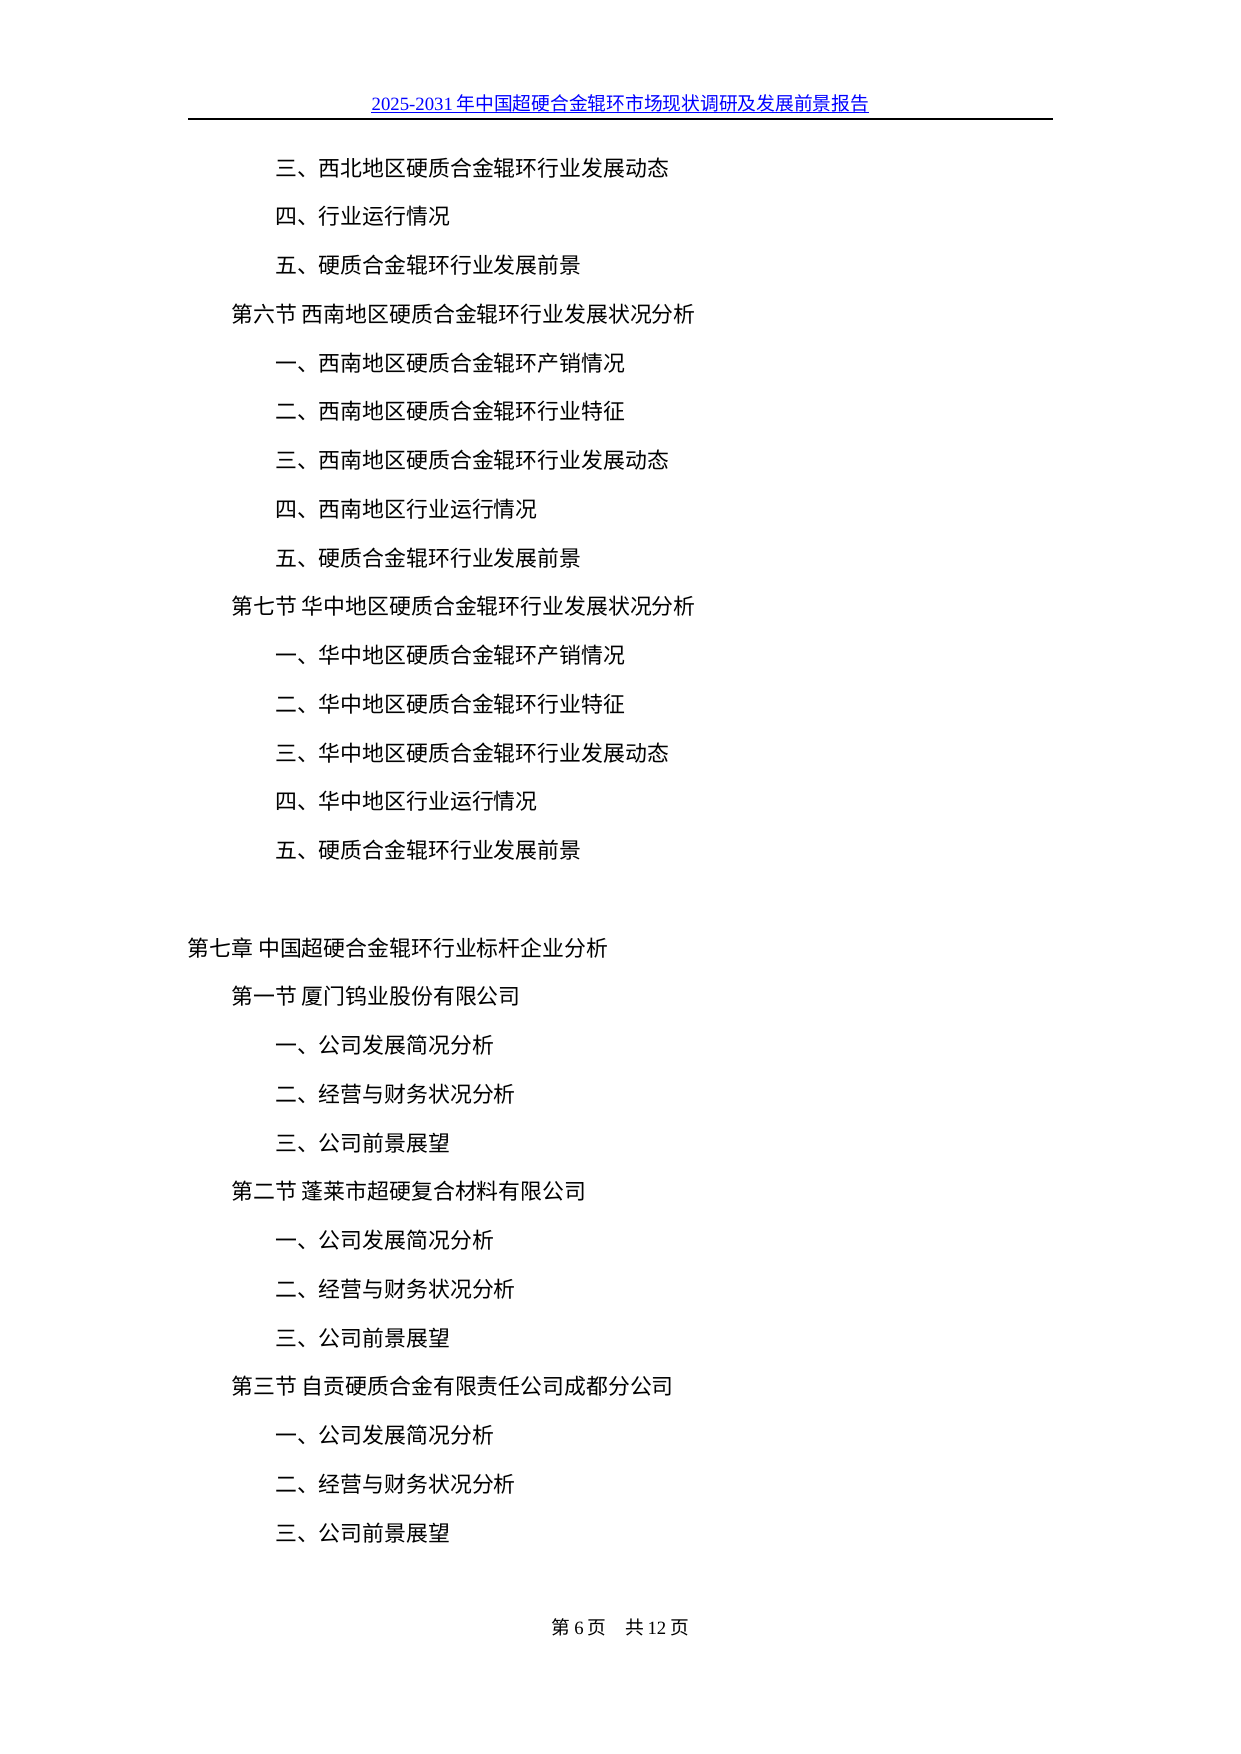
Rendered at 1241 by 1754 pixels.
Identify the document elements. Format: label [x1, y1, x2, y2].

text [187, 150, 1053, 1548]
